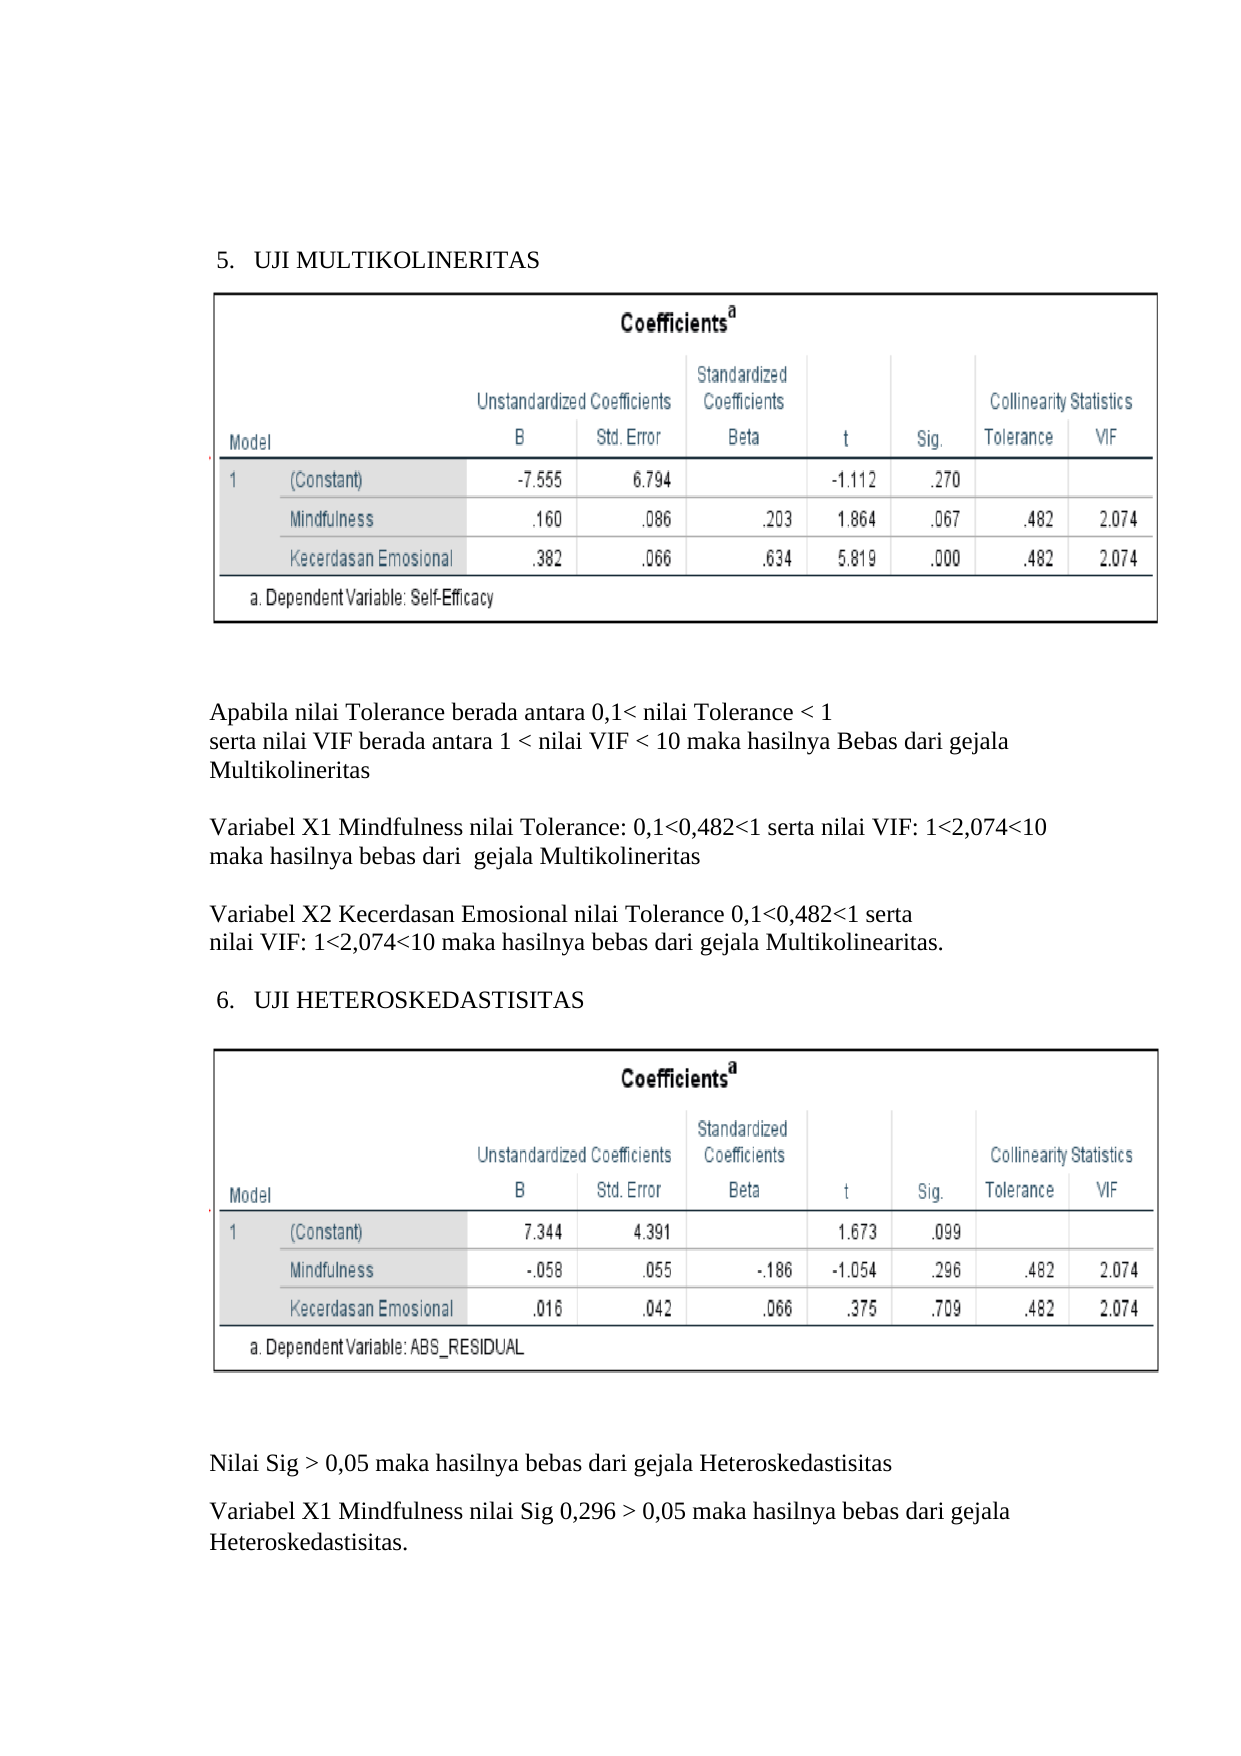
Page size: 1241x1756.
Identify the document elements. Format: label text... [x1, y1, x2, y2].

list UJI HETEROSKEDASTISITAS [216, 985, 1090, 1014]
list UJI MULTIKOLINERITAS [216, 245, 1090, 274]
text nilai VIF: 1<2,074<10 maka hasilnya bebas dari gejala Multikolinearitas. [209, 927, 1090, 956]
text Apabila nilai Tolerance berada antara 0,1< nilai Tolerance < 1 [209, 697, 1090, 726]
picture [209, 1043, 1163, 1380]
picture [209, 288, 1163, 629]
text Variabel X1 Mindfulness nilai Sig 0,296 > 0,05 maka hasilnya bebas dari gejala Heteroskedastisitas. [209, 1496, 1090, 1556]
text Nilai Sig > 0,05 maka hasilnya bebas dari gejala Heteroskedastisitas [209, 1448, 1090, 1477]
text serta nilai VIF berada antara 1 < nilai VIF < 10 maka hasilnya Bebas dari gejala Multikolineritas [209, 726, 1090, 784]
text Variabel X2 Kecerdasan Emosional nilai Tolerance 0,1<0,482<1 serta [209, 899, 1090, 927]
text Variabel X1 Mindfulness nilai Tolerance: 0,1<0,482<1 serta nilai VIF: 1<2,074<10 maka hasilnya bebas dari gejala Multikolineritas [209, 812, 1090, 870]
